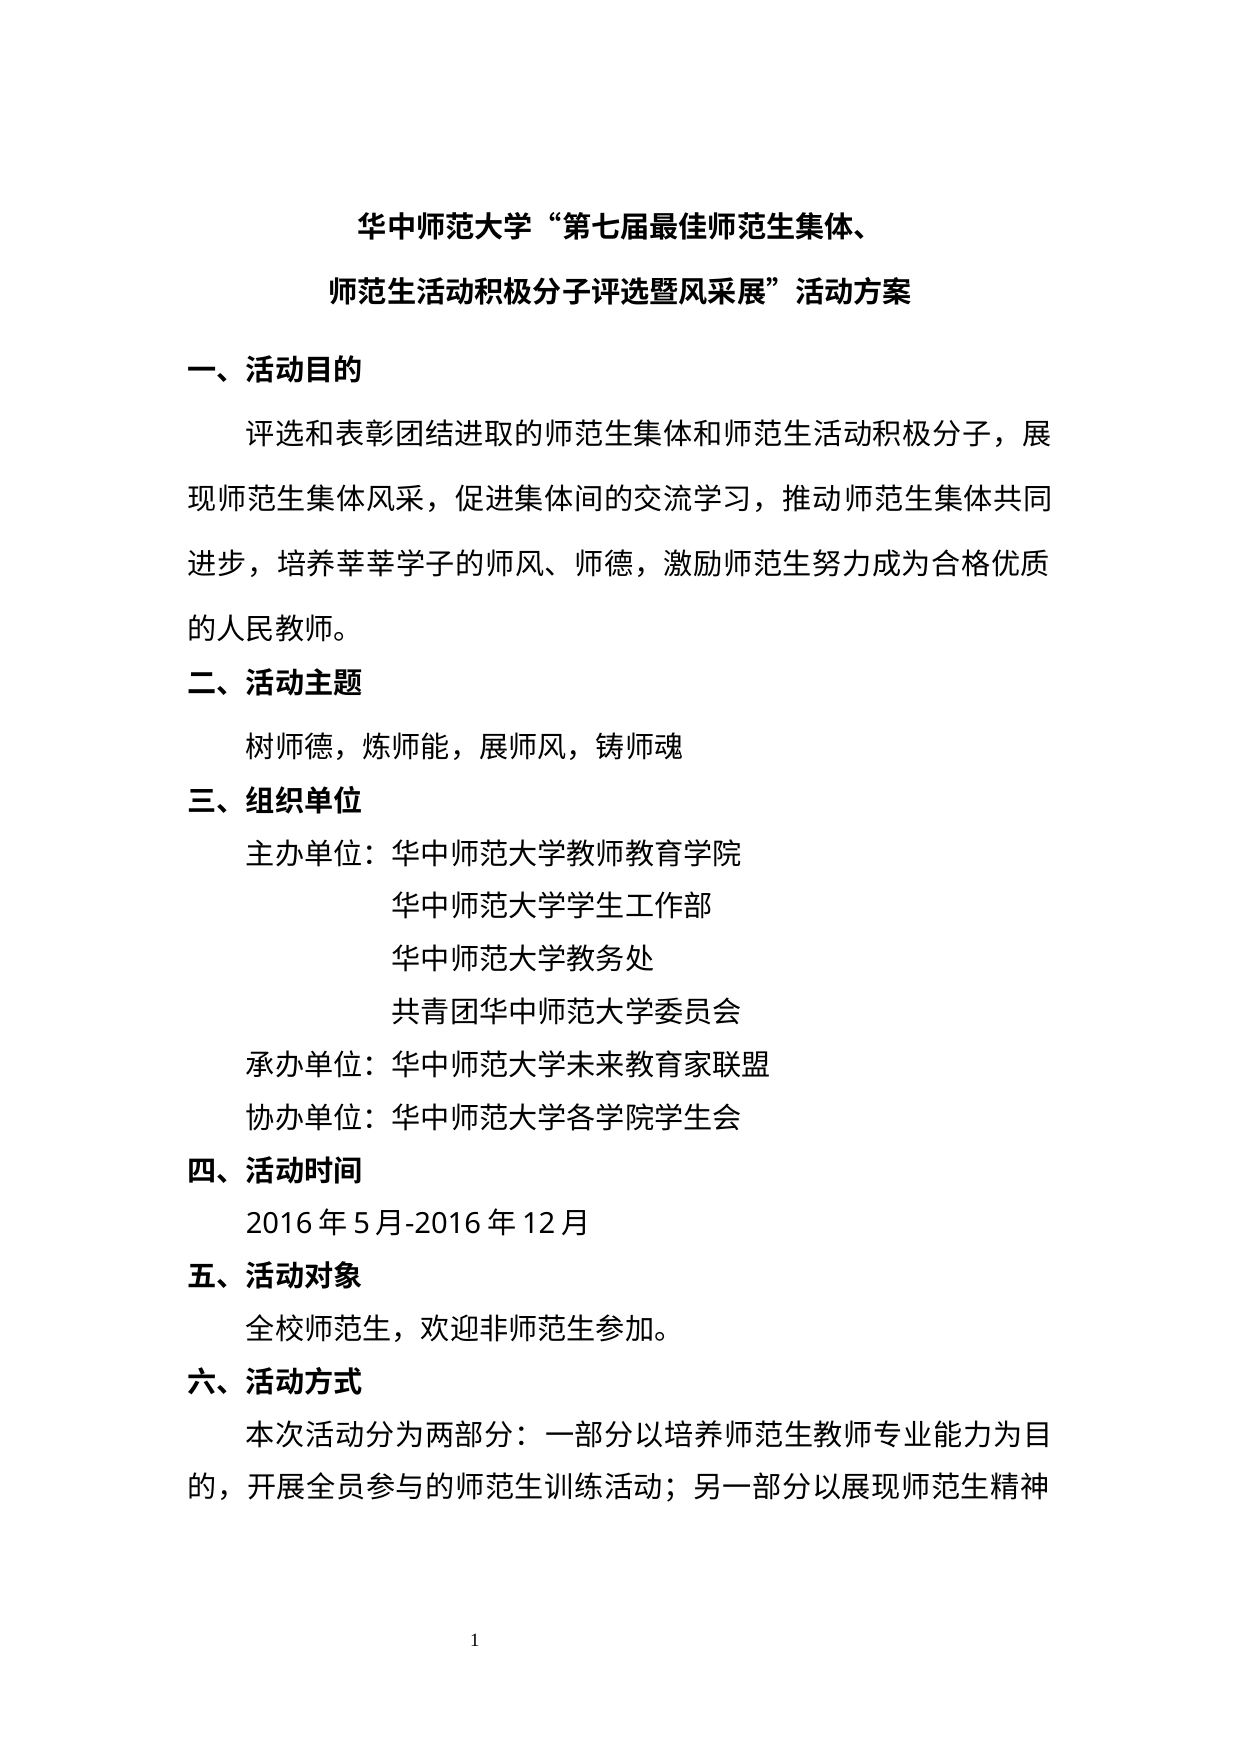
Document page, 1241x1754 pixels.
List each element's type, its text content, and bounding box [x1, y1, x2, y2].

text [187, 1411, 1053, 1506]
text 二、活动主题 [187, 659, 1053, 702]
text 全校师范生，欢迎非师范生参加。 [187, 1306, 1053, 1348]
text 六、活动方式 [187, 1358, 1053, 1401]
text 共青团华中师范大学委员会 [187, 989, 1053, 1031]
text 华中师范大学学生工作部 [187, 883, 1053, 925]
text 三、组织单位 [187, 777, 1053, 820]
text 华中师范大学教务处 [187, 936, 1053, 978]
text 主办单位：华中师范大学教师教育学院 [187, 830, 1053, 872]
text 协办单位：华中师范大学各学院学生会 [187, 1094, 1053, 1137]
text 树师德，炼师能，展师风，铸师魂 [187, 712, 1053, 777]
text 一、活动目的 [187, 347, 1053, 389]
text 评选和表彰团结进取的师范生集体和师范生活动积极分子，展现师范生集体风采，促进集体间的交流学习，推动师范生集体共同进步，培养莘莘学子的师风、师德，激励师范生努力成为合格优质的人民教师。 [187, 399, 1053, 659]
text 四、活动时间 [187, 1147, 1053, 1189]
text 华中师范大学“第七届最佳师范生集体、 [187, 192, 1053, 257]
text 师范生活动积极分子评选暨风采展”活动方案 [187, 257, 1053, 322]
text 五、活动对象 [187, 1253, 1053, 1295]
text 承办单位：华中师范大学未来教育家联盟 [187, 1041, 1053, 1084]
text 2016年5月-2016年12月 [187, 1200, 1053, 1242]
